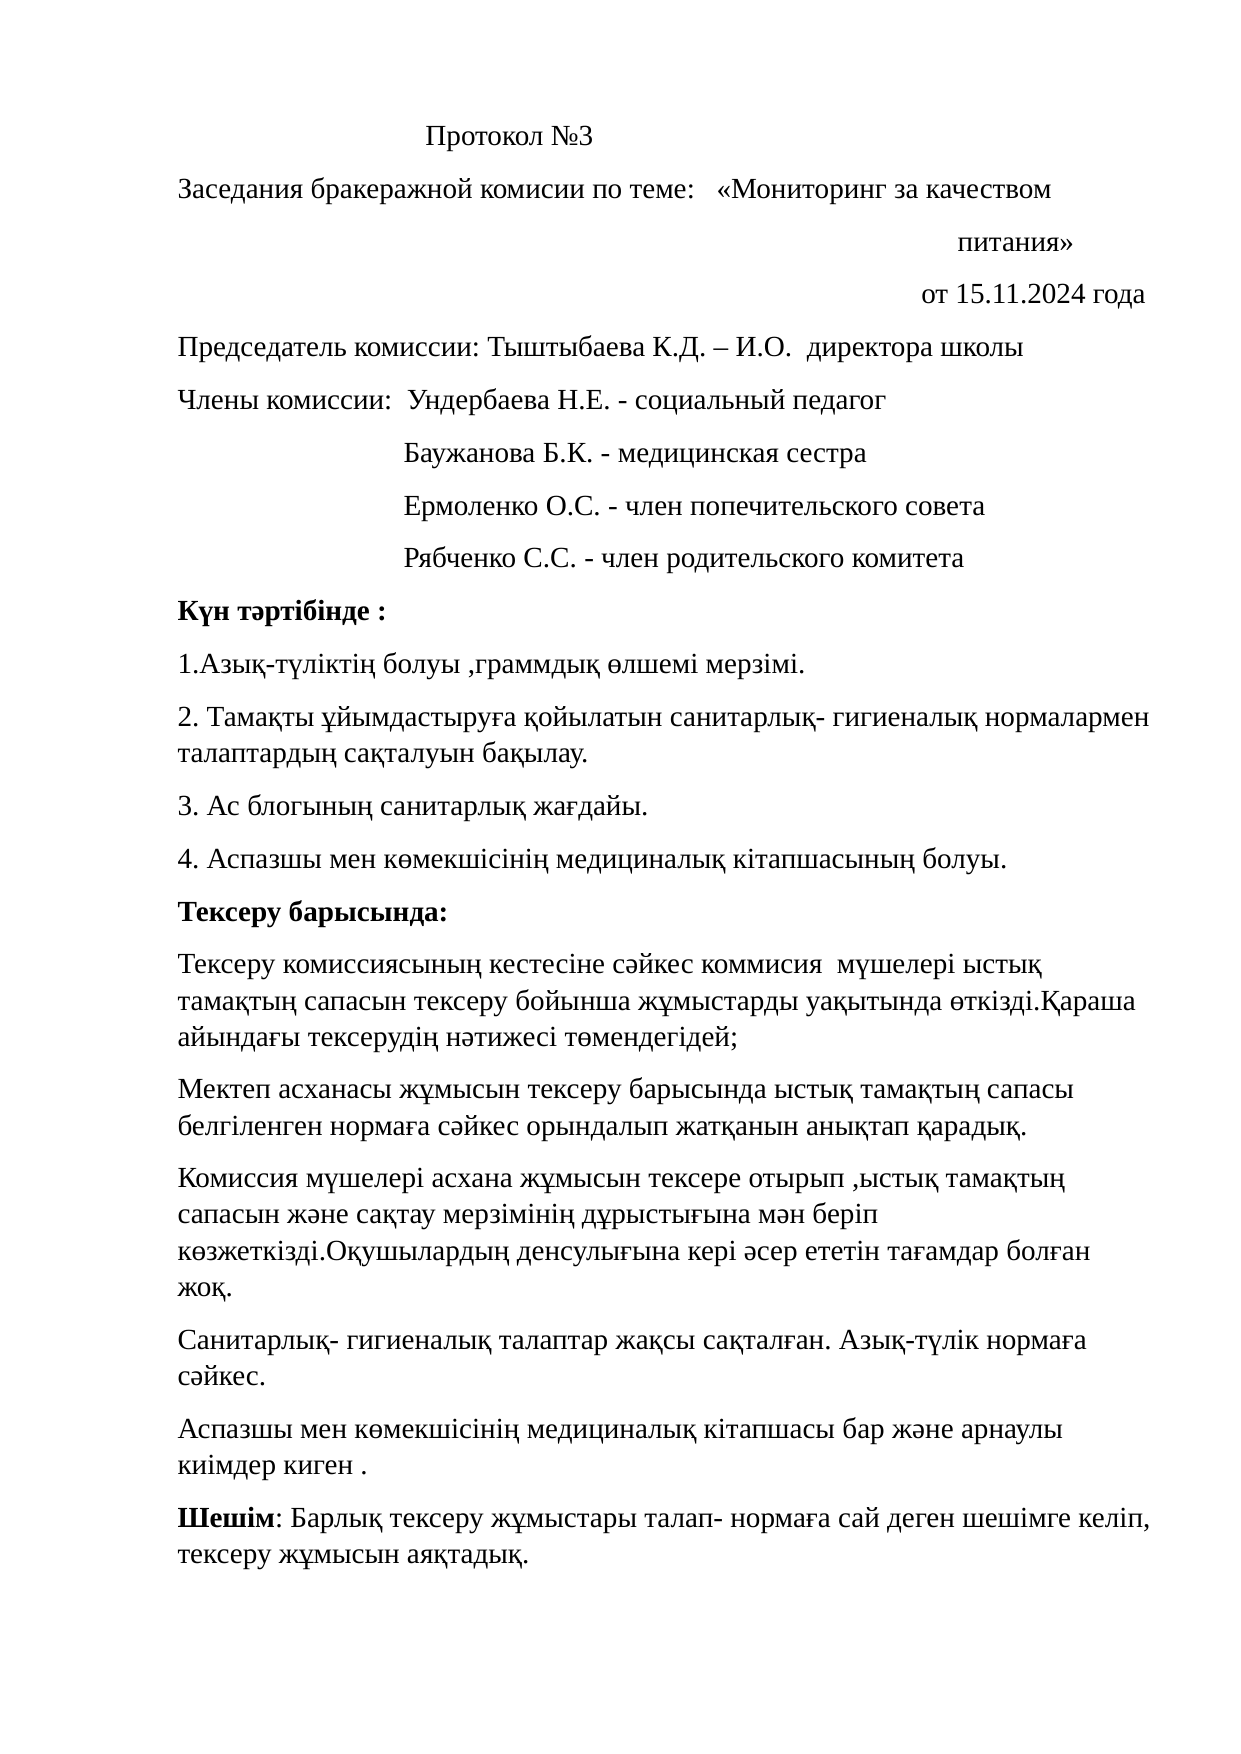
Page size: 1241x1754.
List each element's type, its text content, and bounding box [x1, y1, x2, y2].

text Тексеру комиссиясының кестесіне сәйкес коммисия мүшелері ыстық тамақтың сапасын тексеру бойынша жұмыстарды уақытында өткізді.Қараша айындағы тексерудің нәтижесі төмендегідей; [177, 946, 1152, 1052]
text Заседания бракеражной комисии по теме: «Мониторинг за качеством [177, 171, 1152, 204]
text 2. Тамақты ұйымдастыруға қойылатын санитарлық- гигиеналық нормалармен талаптардың сақталуын бақылау. [177, 699, 1152, 769]
text 3. Ас блогының санитарлық жағдайы. [177, 788, 1152, 822]
text 1.Азық-түліктің болуы ,граммдық өлшемі мерзімі. [177, 646, 1152, 680]
text Члены комиссии: Ундербаева Н.Е. - социальный педагог [177, 382, 1152, 416]
text Тексеру барысында: [177, 894, 1152, 927]
text Рябченко С.С. - член родительского комитета [177, 541, 1152, 574]
text Мектеп асханасы жұмысын тексеру барысында ыстық тамақтың сапасы белгіленген нормаға сәйкес орындалып жатқанын анықтап қарадық. [177, 1072, 1152, 1141]
text Баужанова Б.К. - медицинская сестра [177, 435, 1152, 468]
text Күн тәртібінде : [177, 593, 1152, 627]
text Председатель комиссии: Тыштыбаева К.Д. – И.О. директора школы [177, 329, 1152, 363]
text Протокол №3 [177, 118, 1152, 152]
text 4. Аспазшы мен көмекшісінің медициналық кітапшасының болуы. [177, 841, 1152, 874]
text от 15.11.2024 года [177, 277, 1152, 310]
text Комиссия мүшелері асхана жұмысын тексере отырып ,ыстық тамақтың сапасын және сақтау мерзімінің дұрыстығына мән беріп көзжеткізді.Оқушылардың денсулығына кері әсер ететін тағамдар болған жоқ. [177, 1161, 1152, 1302]
text питания» [177, 224, 1152, 257]
text Аспазшы мен көмекшісінің медициналық кітапшасы бар және арнаулы киімдер киген . [177, 1411, 1152, 1480]
text Шешім: Барлық тексеру жұмыстары талап- нормаға сай деген шешімге келіп, тексеру жұмысын аяқтадық. [177, 1500, 1152, 1569]
text Ермоленко О.С. - член попечительского совета [177, 488, 1152, 521]
text Санитарлық- гигиеналық талаптар жақсы сақталған. Азық-түлік нормаға сәйкес. [177, 1322, 1152, 1391]
